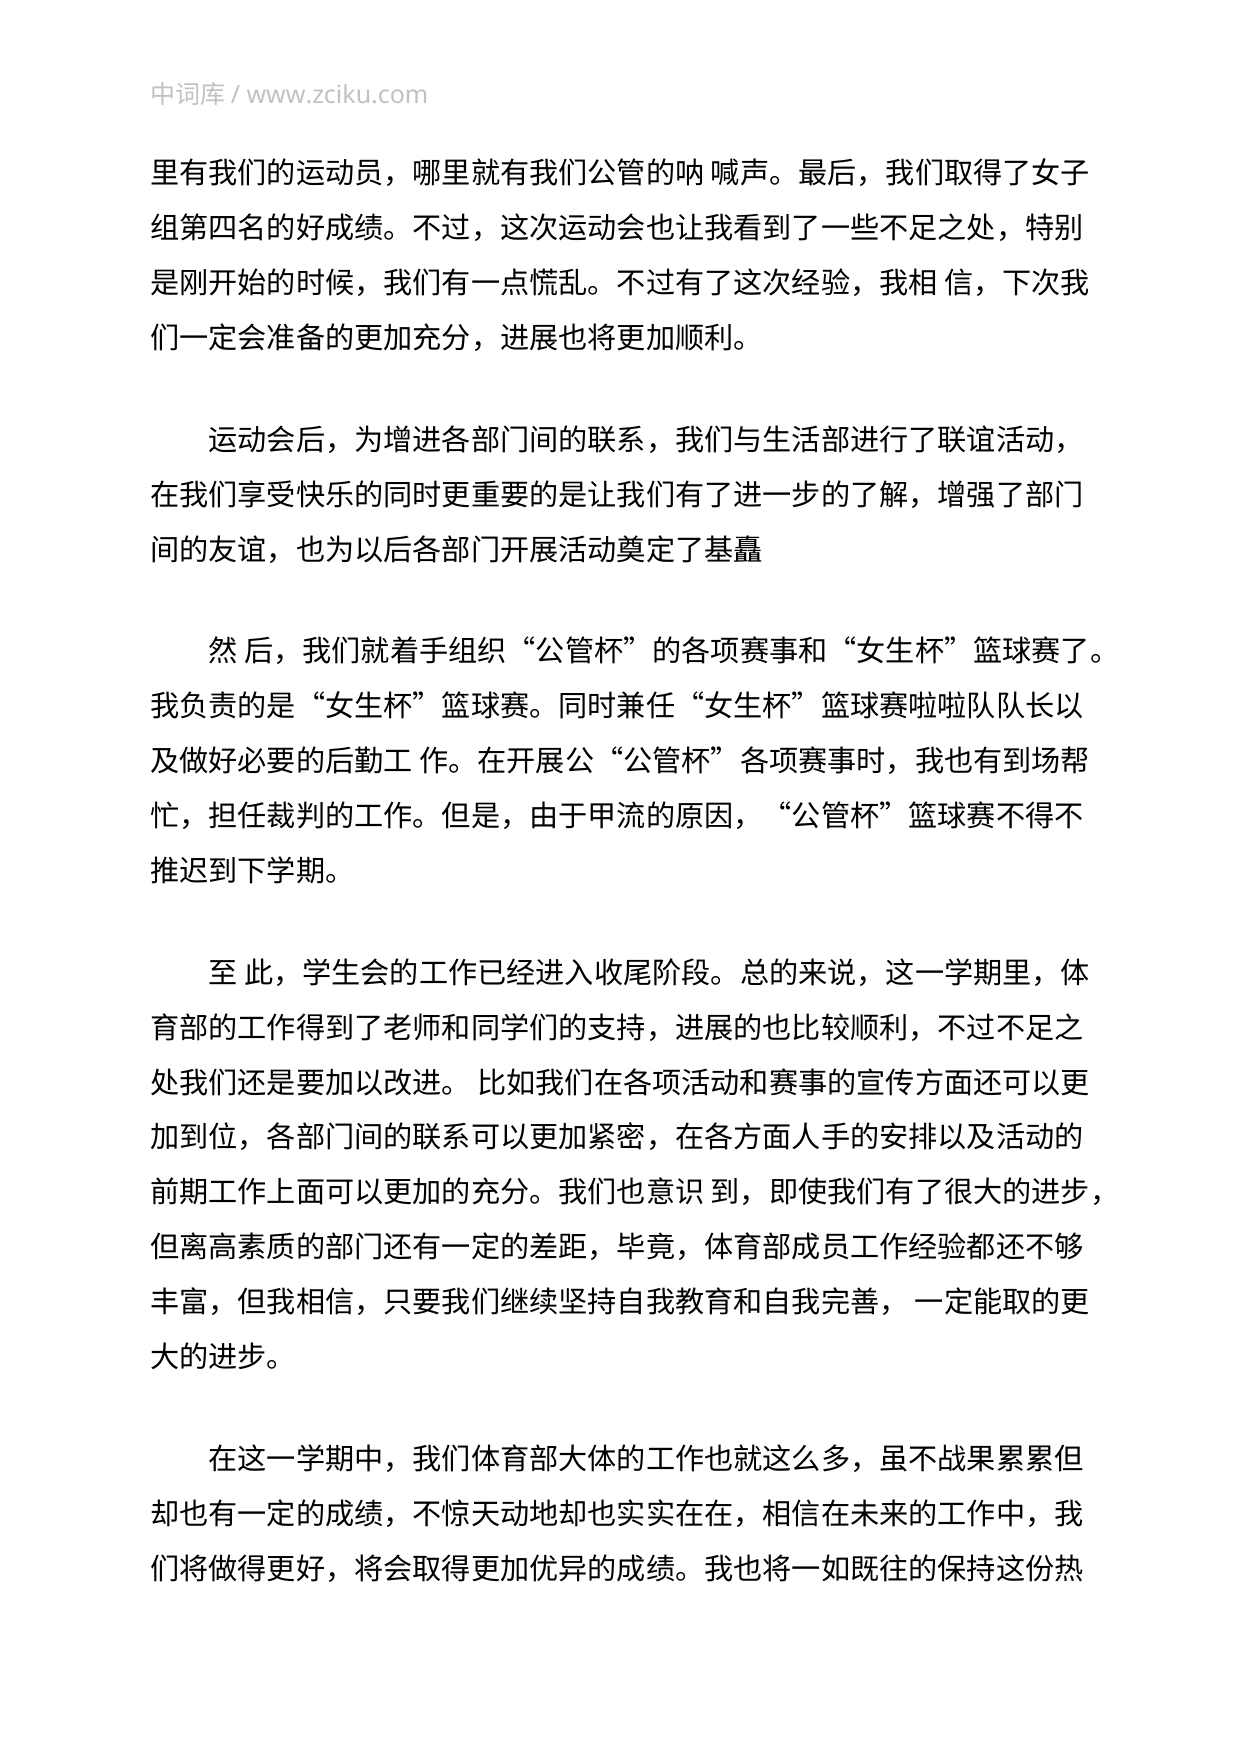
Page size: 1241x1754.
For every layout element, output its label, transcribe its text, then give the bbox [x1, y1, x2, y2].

text 运动会后，为增进各部门间的联系，我们与生活部进行了联谊活动，在我们享受快乐的同时更重要的是让我们有了进一步的了解，增强了部门间的友谊，也为以后各部门开展活动奠定了基矗 [150, 416, 1090, 568]
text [150, 1435, 1090, 1587]
text 至 此，学生会的工作已经进入收尾阶段。总的来说，这一学期里，体育部的工作得到了老师和同学们的支持，进展的也比较顺利，不过不足之处我们还是要加以改进。 比如我们在各项活动和赛事的宣传方面还可以更加到位，各部门间的联系可以更加紧密，在各方面人手的安排以及活动的前期工作上面可以更加的充分。我们也意识 到，即使我们有了很大的进步，但离高素质的部门还有一定的差距，毕竟，体育部成员工作经验都还不够丰富，但我相信，只要我们继续坚持自我教育和自我完善， 一定能取的更大的进步。 [150, 949, 1090, 1376]
text 然 后，我们就着手组织“公管杯”的各项赛事和“女生杯”篮球赛了。我负责的是“女生杯”篮球赛。同时兼任“女生杯”篮球赛啦啦队队长以及做好必要的后勤工 作。在开展公“公管杯”各项赛事时，我也有到场帮忙，担任裁判的工作。但是，由于甲流的原因，“公管杯”篮球赛不得不推迟到下学期。 [150, 628, 1090, 890]
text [150, 150, 1090, 357]
